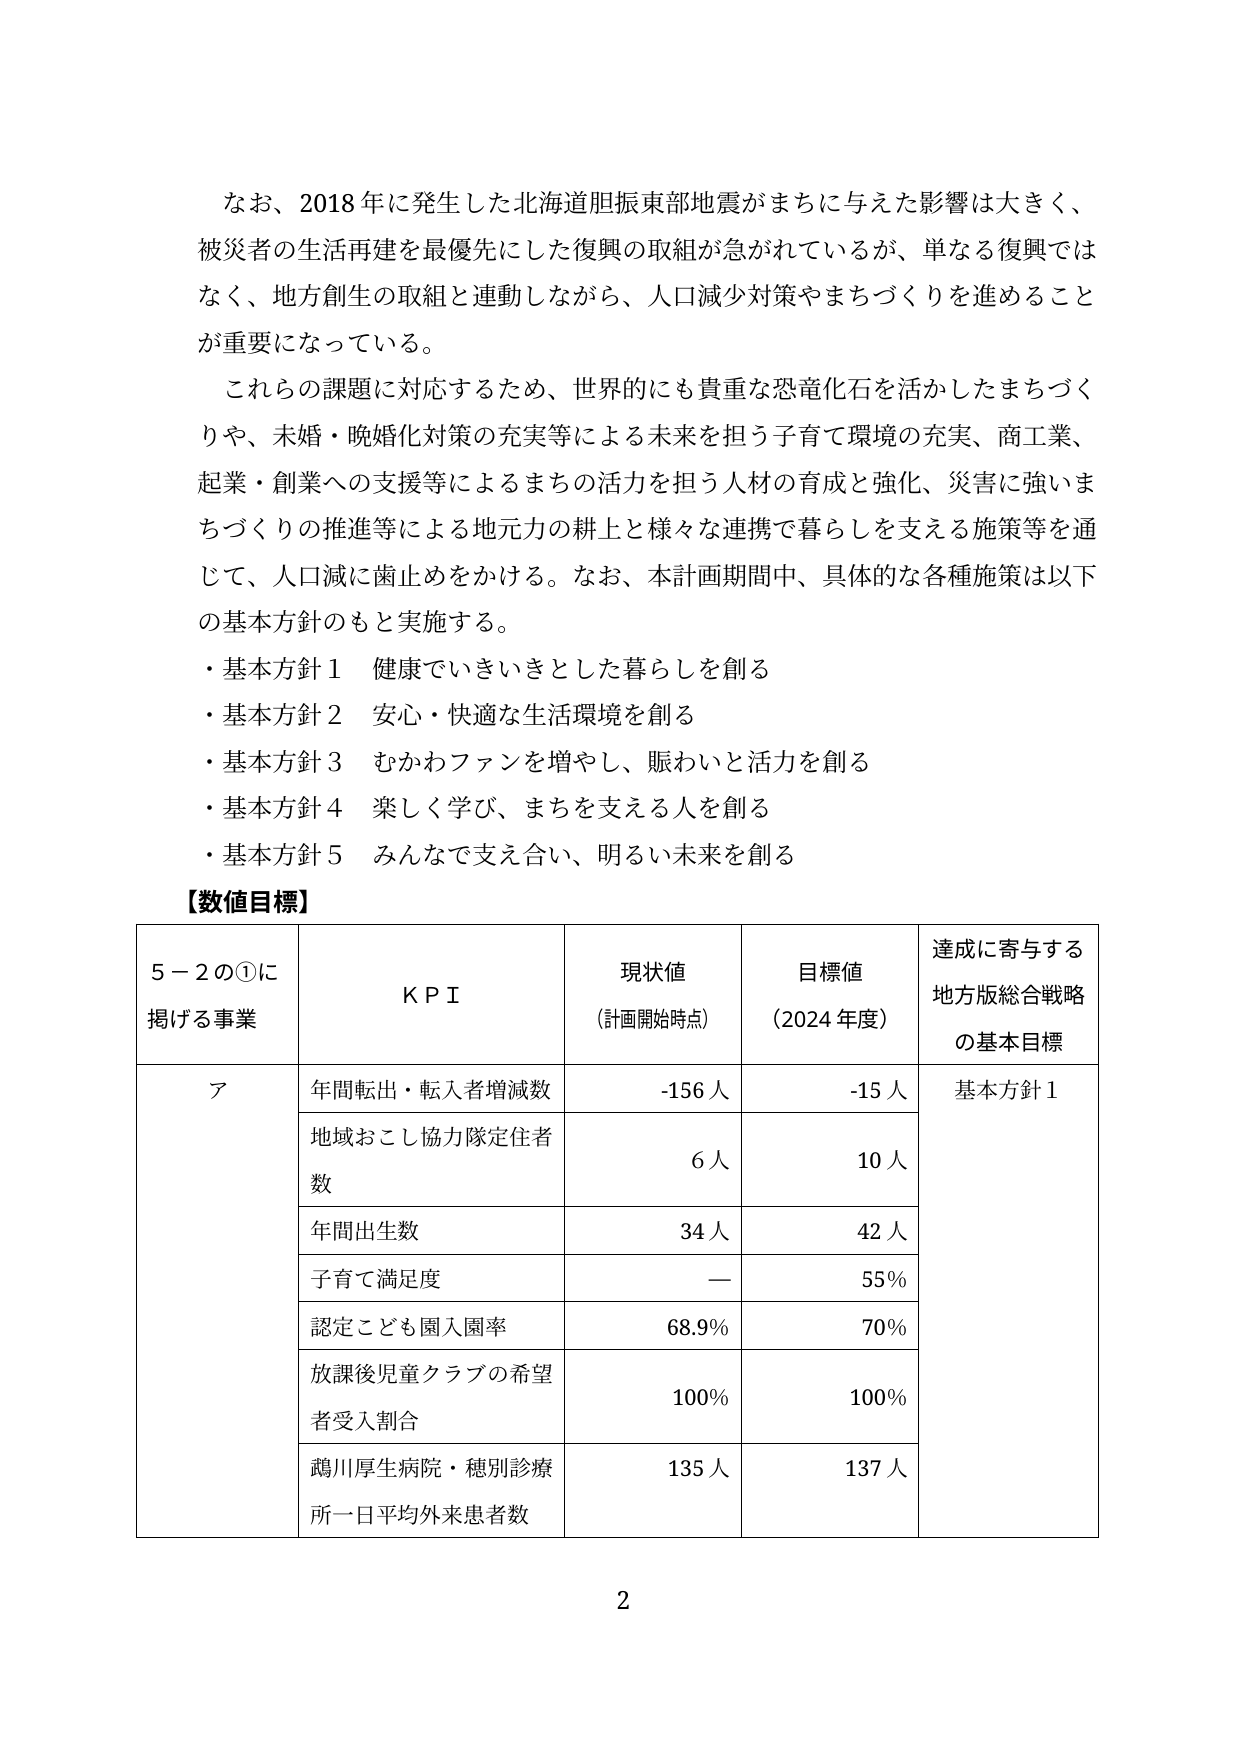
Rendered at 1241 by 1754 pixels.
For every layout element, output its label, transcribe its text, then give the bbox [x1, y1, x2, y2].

table_cell 放課後児童クラブの希望者受入割合 [299, 1350, 564, 1443]
text ・基本方針５ みんなで支え合い、明るい未来を創る [148, 830, 1098, 877]
table_cell 42人 [742, 1207, 918, 1254]
text ・基本方針４ 楽しく学び、まちを支える人を創る [98, 784, 1098, 830]
table_cell 認定こども園入園率 [299, 1302, 564, 1349]
table_cell 10人 [742, 1113, 918, 1206]
table_cell 68.9％ [565, 1302, 741, 1349]
table_header ５－２の①に掲げる事業 [137, 925, 298, 1064]
table_cell 年間出生数 [299, 1207, 564, 1254]
table_header 達成に寄与する地方版総合戦略の基本目標 [919, 925, 1098, 1064]
table_cell 70％ [742, 1302, 918, 1349]
table_cell ア [137, 1065, 298, 1537]
table_cell 年間転出・転入者増減数 [299, 1065, 564, 1112]
table_cell 100％ [565, 1350, 741, 1443]
table_cell 基本方針１ [919, 1065, 1098, 1537]
table_cell 34人 [565, 1207, 741, 1254]
table_cell 子育て満足度 [299, 1255, 564, 1301]
table_cell 地域おこし協力隊定住者数 [299, 1113, 564, 1206]
table_cell 100％ [742, 1350, 918, 1443]
table_header 現状値 （計画開始時点） [565, 925, 741, 1064]
text ・基本方針１ 健康でいきいきとした暮らしを創る [98, 644, 1098, 691]
table_cell 137人 [742, 1444, 918, 1537]
table_cell ― [565, 1255, 741, 1301]
table_cell -156人 [565, 1065, 741, 1112]
table_header ＫＰＩ [299, 925, 564, 1064]
table_cell 135人 [565, 1444, 741, 1537]
text ・基本方針２ 安心・快適な生活環境を創る [98, 691, 1098, 737]
text ・基本方針３ むかわファンを増やし、賑わいと活力を創る [98, 737, 1098, 784]
table_cell -15人 [742, 1065, 918, 1112]
text これらの課題に対応するため、世界的にも貴重な恐竜化石を活かしたまちづくりや、未婚・晩婚化対策の充実等による未来を担う子育て環境の充実、商工業、起業・創業への支援等によるまちの活力を担う人材の育成と強化、災害に強いまちづくりの推進等による地元力の耕上と様々な連携で暮らしを支える施策等を通じて、人口減に歯止めをかける。なお、本計画期間中、具体的な各種施策は以下の基本方針のもと実施する。 [198, 365, 1098, 644]
table_header 目標値 （2024年度） [742, 925, 918, 1064]
text なお、2018年に発生した北海道胆振東部地震がまちに与えた影響は大きく、被災者の生活再建を最優先にした復興の取組が急がれているが、単なる復興ではなく、地方創生の取組と連動しながら、人口減少対策やまちづくりを進めることが重要になっている。 [198, 178, 1098, 365]
text 【数値目標】 [148, 877, 1098, 923]
table_cell 55％ [742, 1255, 918, 1301]
table_cell 鵡川厚生病院・穂別診療所一日平均外来患者数 [299, 1444, 564, 1537]
table_cell ６人 [565, 1113, 741, 1206]
